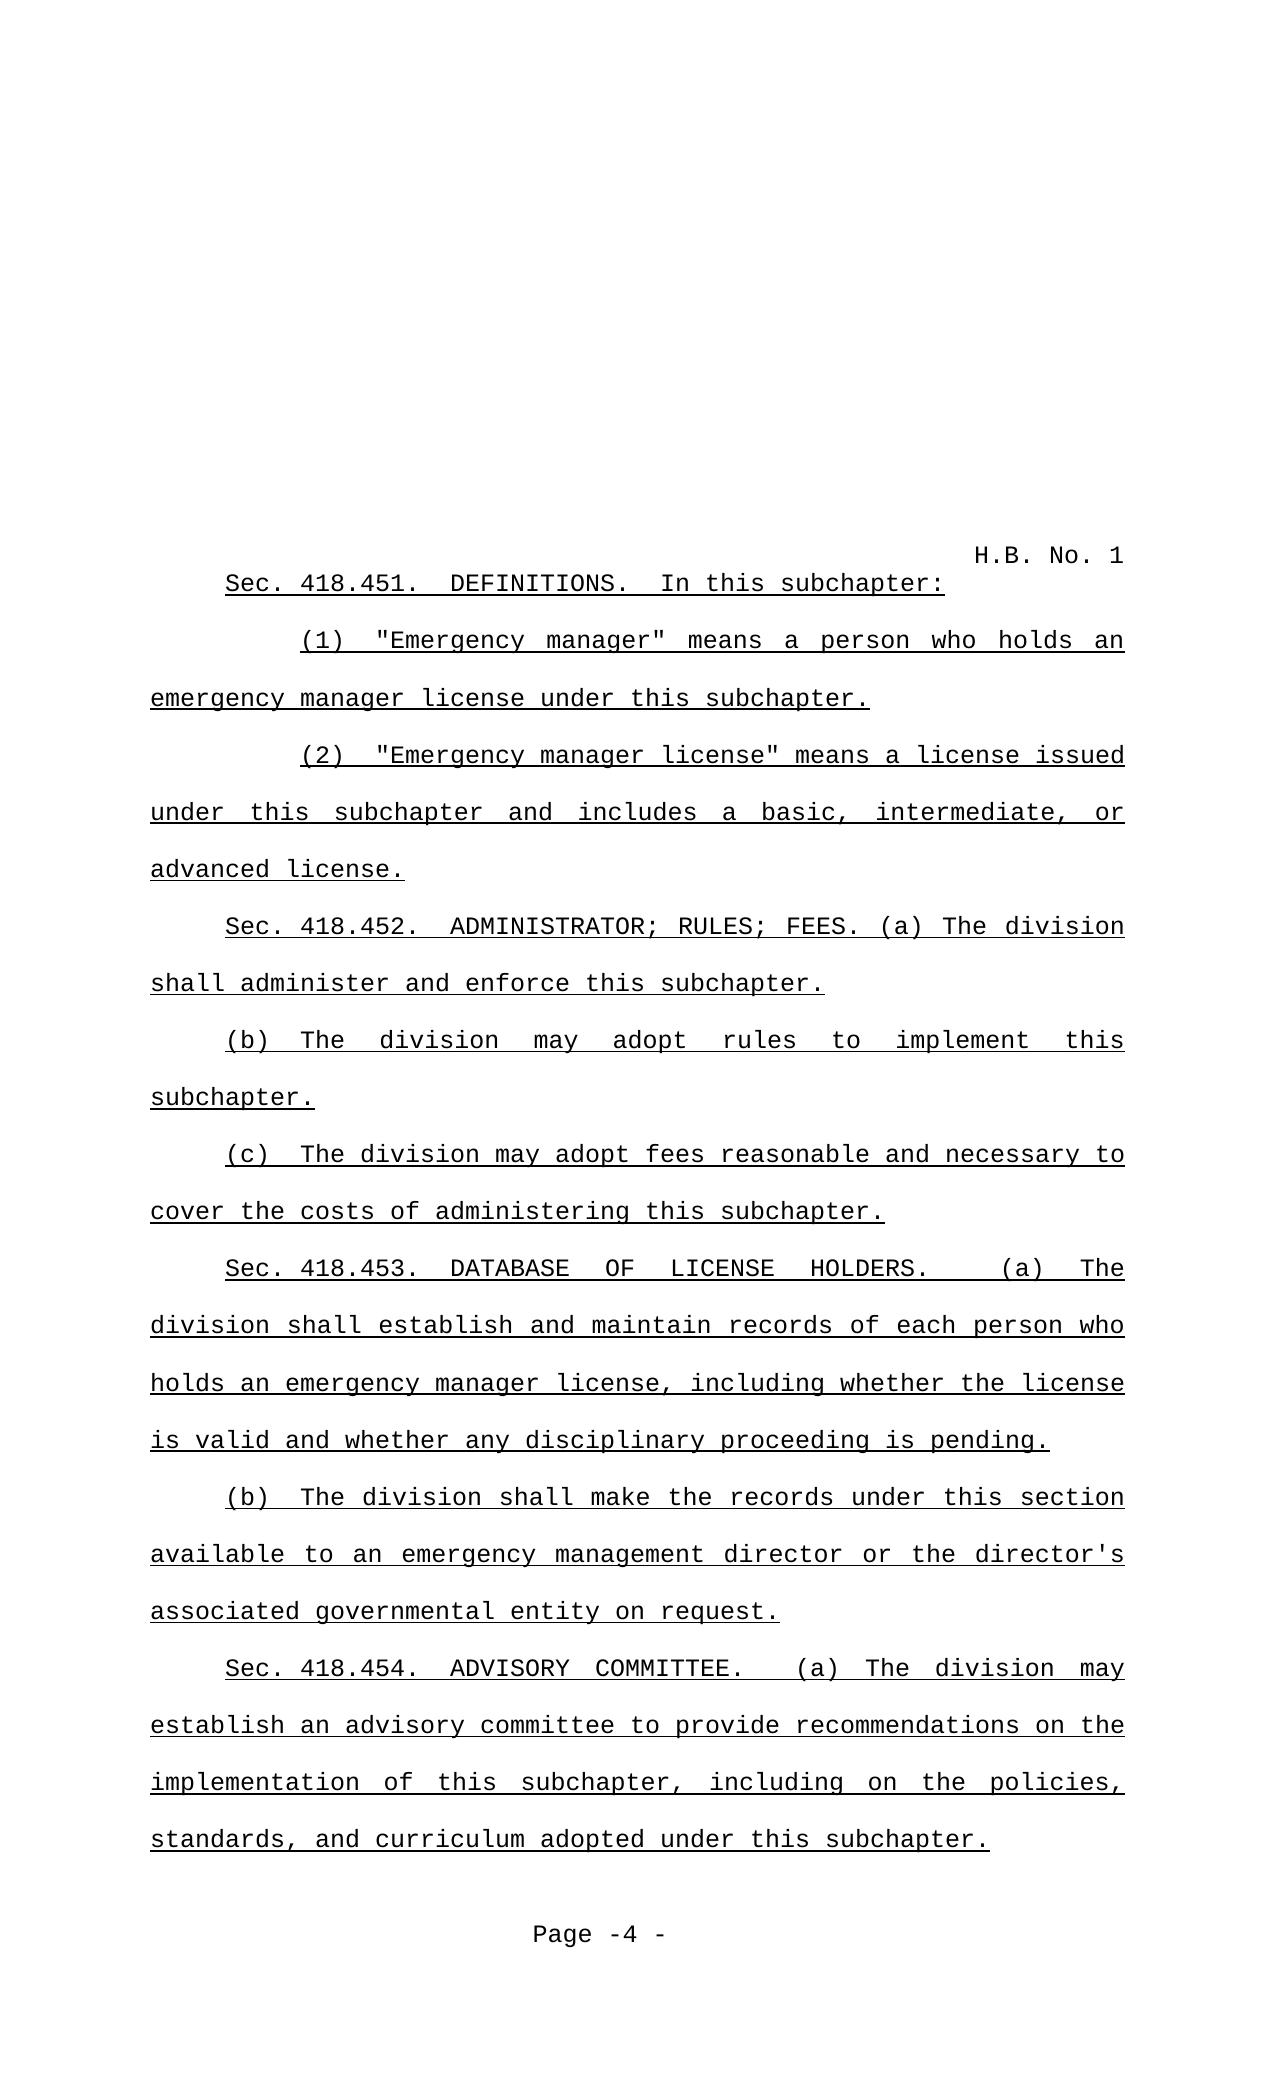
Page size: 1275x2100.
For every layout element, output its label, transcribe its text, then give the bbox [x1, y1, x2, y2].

text Sec. 418.454. ADVISORY COMMITTEE. (a) The division may establish an advisory committee to provide recommendations on the implementation of this subchapter, including on the policies, standards, and curriculum adopted under this subchapter. [150, 1737, 1125, 1793]
text (2) "Emergency manager license" means a license issued under this subchapter and includes a basic, intermediate, or advanced license. [150, 824, 1125, 885]
text (1) "Emergency manager" means a person who holds an emergency manager license under this subchapter. [150, 628, 1125, 713]
text (b) The division shall make the records under this section available to an emergency management director or the director's associated governmental entity on request. [150, 1484, 1125, 1565]
text Sec. 418.452. ADMINISTRATOR; RULES; FEES. (a) The division shall administer and enforce this subchapter. [150, 913, 1125, 999]
text (b) The division shall make the records under this section available to an emergency management director or the director's associated governmental entity on request. [150, 1566, 1125, 1627]
text Sec. 418.454. ADVISORY COMMITTEE. (a) The division may establish an advisory committee to provide recommendations on the implementation of this subchapter, including on the policies, standards, and curriculum adopted under this subchapter. [150, 1655, 1125, 1736]
text (c) The division may adopt fees reasonable and necessary to cover the costs of administering this subchapter. [150, 1142, 1125, 1227]
text Sec. 418.453. DATABASE OF LICENSE HOLDERS. (a) The division shall establish and maintain records of each person who holds an emergency manager license, including whether the license is valid and whether any disciplinary proceeding is pending. [150, 1338, 1125, 1393]
text Sec. 418.453. DATABASE OF LICENSE HOLDERS. (a) The division shall establish and maintain records of each person who holds an emergency manager license, including whether the license is valid and whether any disciplinary proceeding is pending. [150, 1256, 1125, 1336]
text Sec. 418.453. DATABASE OF LICENSE HOLDERS. (a) The division shall establish and maintain records of each person who holds an emergency manager license, including whether the license is valid and whether any disciplinary proceeding is pending. [150, 1395, 1125, 1456]
text (b) The division may adopt rules to implement this subchapter. [150, 1027, 1125, 1113]
text Sec. 418.454. ADVISORY COMMITTEE. (a) The division may establish an advisory committee to provide recommendations on the implementation of this subchapter, including on the policies, standards, and curriculum adopted under this subchapter. [150, 1795, 1125, 1855]
text Sec. 418.451. DEFINITIONS. In this subchapter: [150, 571, 1125, 599]
text (2) "Emergency manager license" means a license issued under this subchapter and includes a basic, intermediate, or advanced license. [150, 742, 1125, 822]
